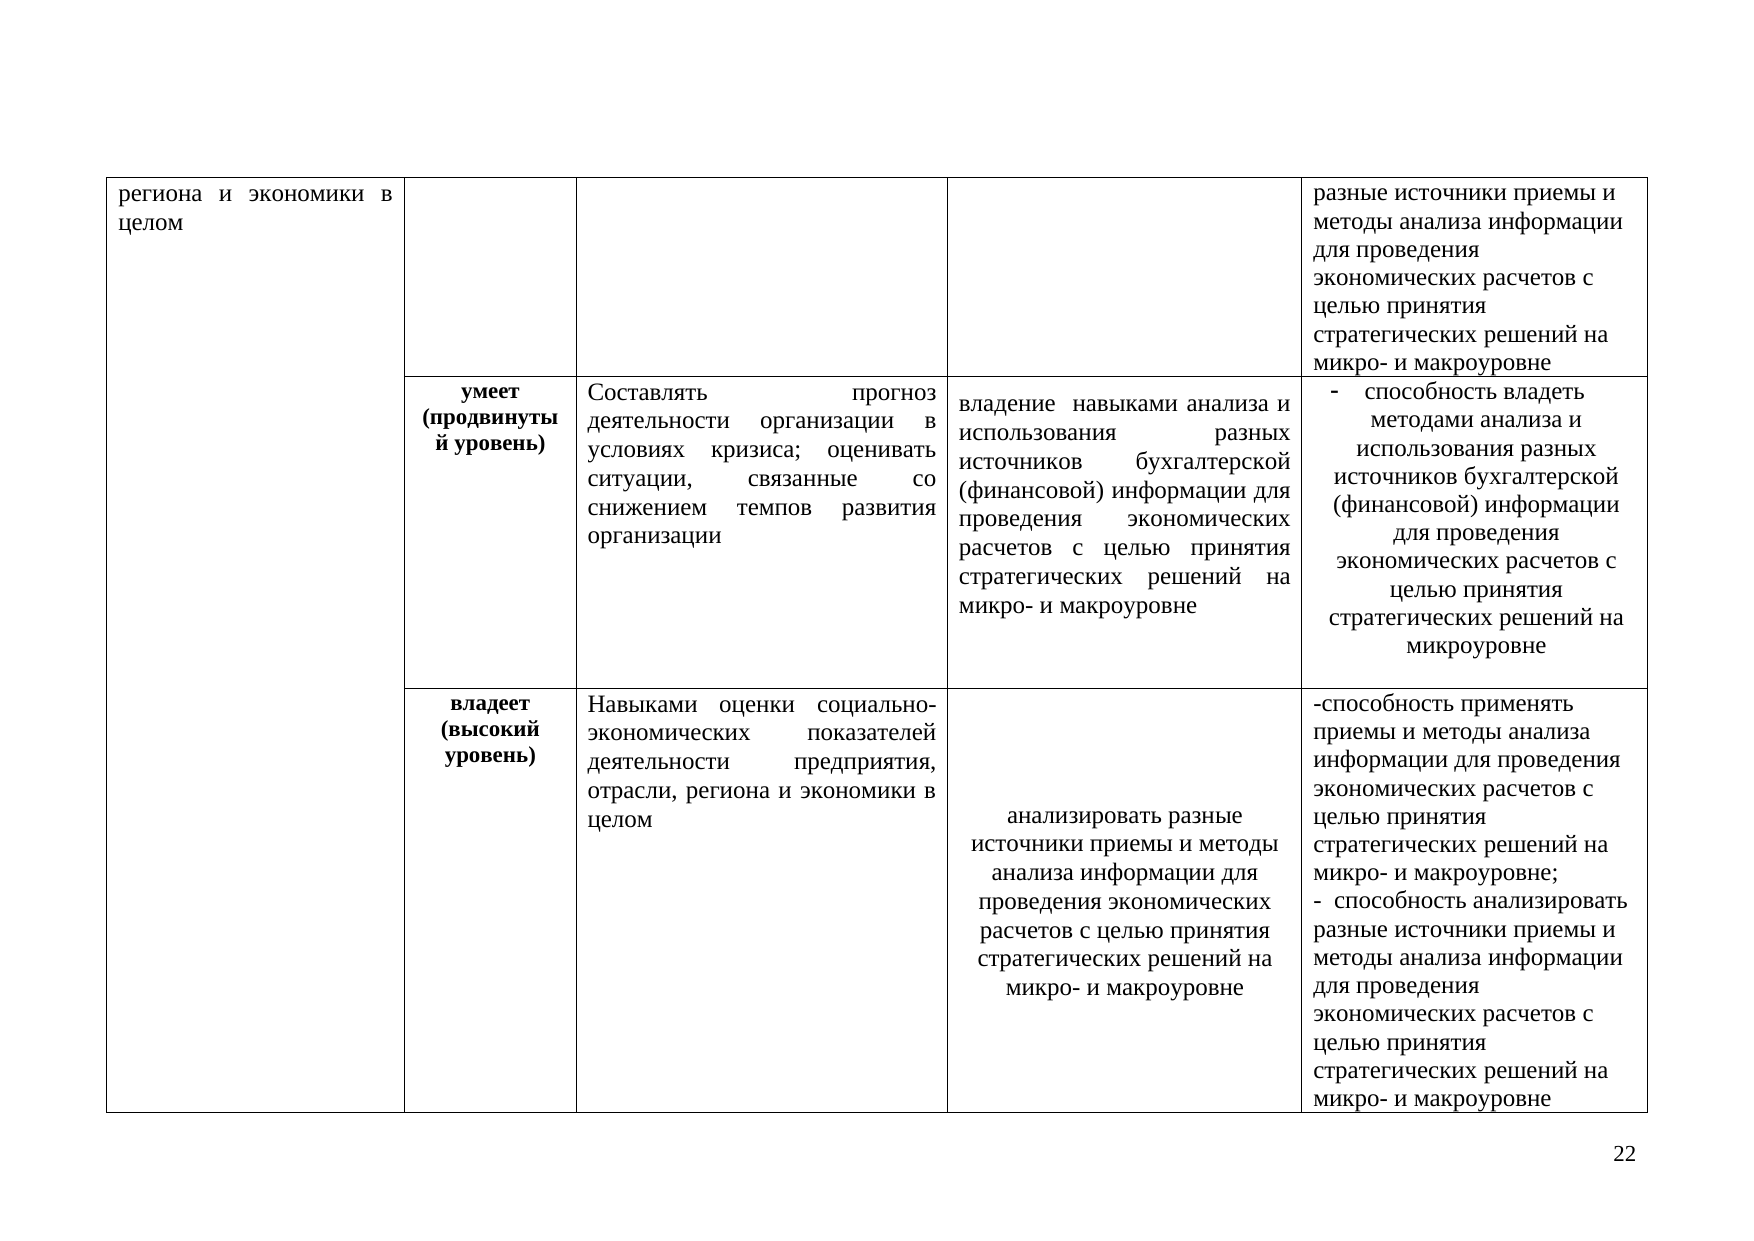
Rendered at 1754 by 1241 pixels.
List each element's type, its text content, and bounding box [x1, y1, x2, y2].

table_cell владение навыками анализа и использования разных источников бухгалтерской (финансовой) информации для проведения экономических расчетов с целью принятия стратегических решений на микро- и макроуровне [948, 377, 1301, 688]
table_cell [405, 178, 576, 376]
table_cell Навыками оценки социально-экономических показателей деятельности предприятия, отрасли, региона и экономики в целом [577, 689, 947, 1112]
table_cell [577, 178, 947, 376]
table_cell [1302, 178, 1647, 376]
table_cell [948, 178, 1301, 376]
table_cell владеет (высокий уровень) [405, 689, 576, 1112]
table_cell умеет (продвинутый уровень) [405, 377, 576, 688]
table_cell способность владеть методами анализа и использования разных источников бухгалтерской (финансовой) информации для проведения экономических расчетов с целью принятия стратегических решений на микроуровне [1302, 377, 1647, 688]
table_cell Составлять прогноз деятельности организации в условиях кризиса; оценивать ситуации, связанные со снижением темпов развития организации [577, 377, 947, 688]
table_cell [107, 178, 404, 1112]
